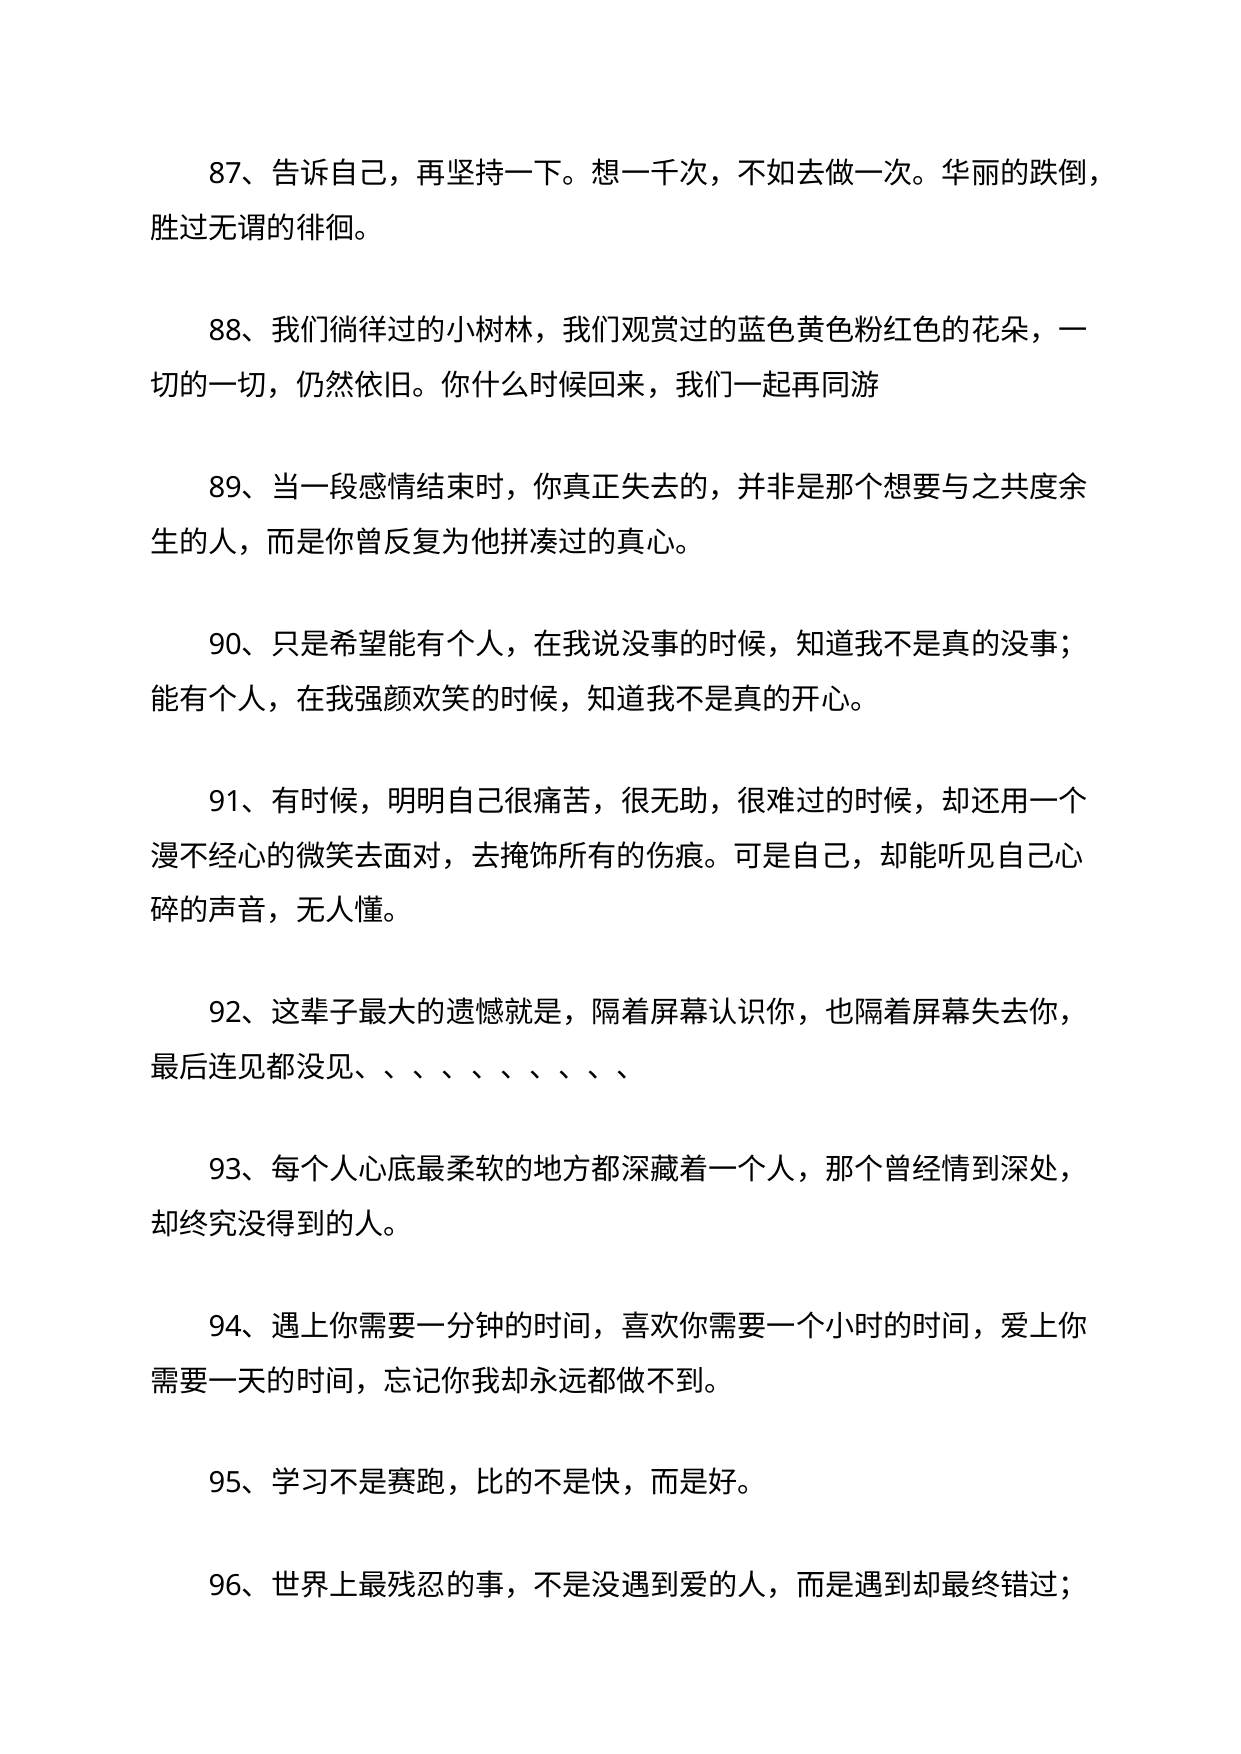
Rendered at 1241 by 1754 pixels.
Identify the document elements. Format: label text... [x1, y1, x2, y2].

text 88、我们徜徉过的小树林，我们观赏过的蓝色黄色粉红色的花朵，一切的一切，仍然依旧。你什么时候回来，我们一起再同游 [150, 307, 1090, 404]
text 95、学习不是赛跑，比的不是快，而是好。 [150, 1459, 1090, 1501]
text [150, 1561, 1090, 1603]
text 93、每个人心底最柔软的地方都深藏着一个人，那个曾经情到深处，却终究没得到的人。 [150, 1146, 1090, 1243]
text 94、遇上你需要一分钟的时间，喜欢你需要一个小时的时间，爱上你需要一天的时间，忘记你我却永远都做不到。 [150, 1302, 1090, 1399]
text 89、当一段感情结束时，你真正失去的，并非是那个想要与之共度余生的人，而是你曾反复为他拼凑过的真心。 [150, 463, 1090, 561]
text 90、只是希望能有个人，在我说没事的时候，知道我不是真的没事；能有个人，在我强颜欢笑的时候，知道我不是真的开心。 [150, 620, 1090, 718]
text 91、有时候，明明自己很痛苦，很无助，很难过的时候，却还用一个漫不经心的微笑去面对，去掩饰所有的伤痕。可是自己，却能听见自己心碎的声音，无人懂。 [150, 777, 1090, 929]
text 92、这辈子最大的遗憾就是，隔着屏幕认识你，也隔着屏幕失去你，最后连见都没见、、、、、、、、、、 [150, 989, 1090, 1086]
text 87、告诉自己，再坚持一下。想一千次，不如去做一次。华丽的跌倒，胜过无谓的徘徊。 [150, 150, 1090, 247]
